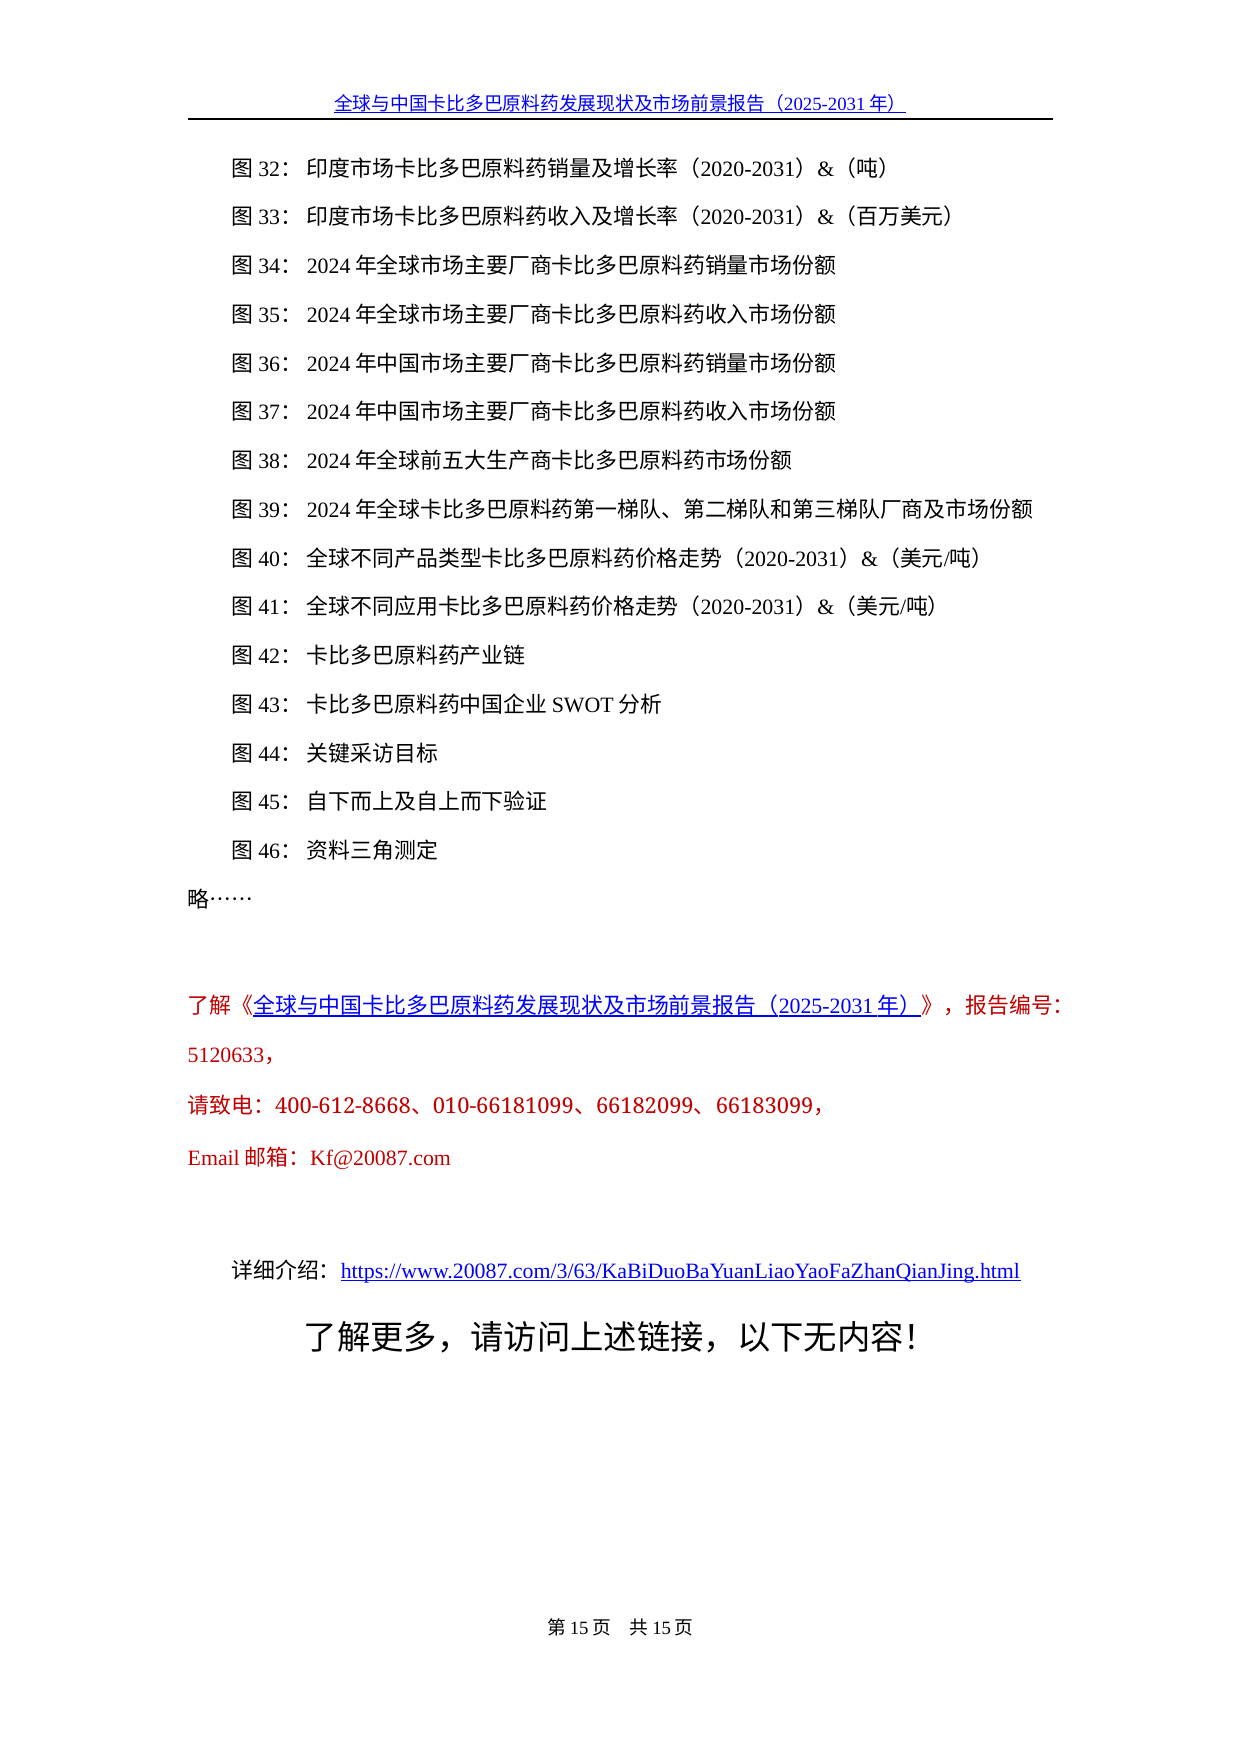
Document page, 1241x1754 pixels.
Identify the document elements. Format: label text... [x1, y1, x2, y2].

text 详细介绍：https://www.20087.com/3/63/KaBiDuoBaYuanLiaoYaoFaZhanQianJing.html [187, 1253, 1053, 1285]
text 请致电：400-612-8668、010-66181099、66182099、66183099， [187, 1088, 1053, 1121]
text Email邮箱：Kf@20087.com [187, 1140, 1053, 1172]
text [187, 150, 1053, 914]
text 了解《全球与中国卡比多巴原料药发展现状及市场前景报告（2025-2031年）》，报告编号：5120633， [187, 988, 1053, 1069]
title 了解更多，请访问上述链接，以下无内容！ [187, 1303, 1053, 1368]
